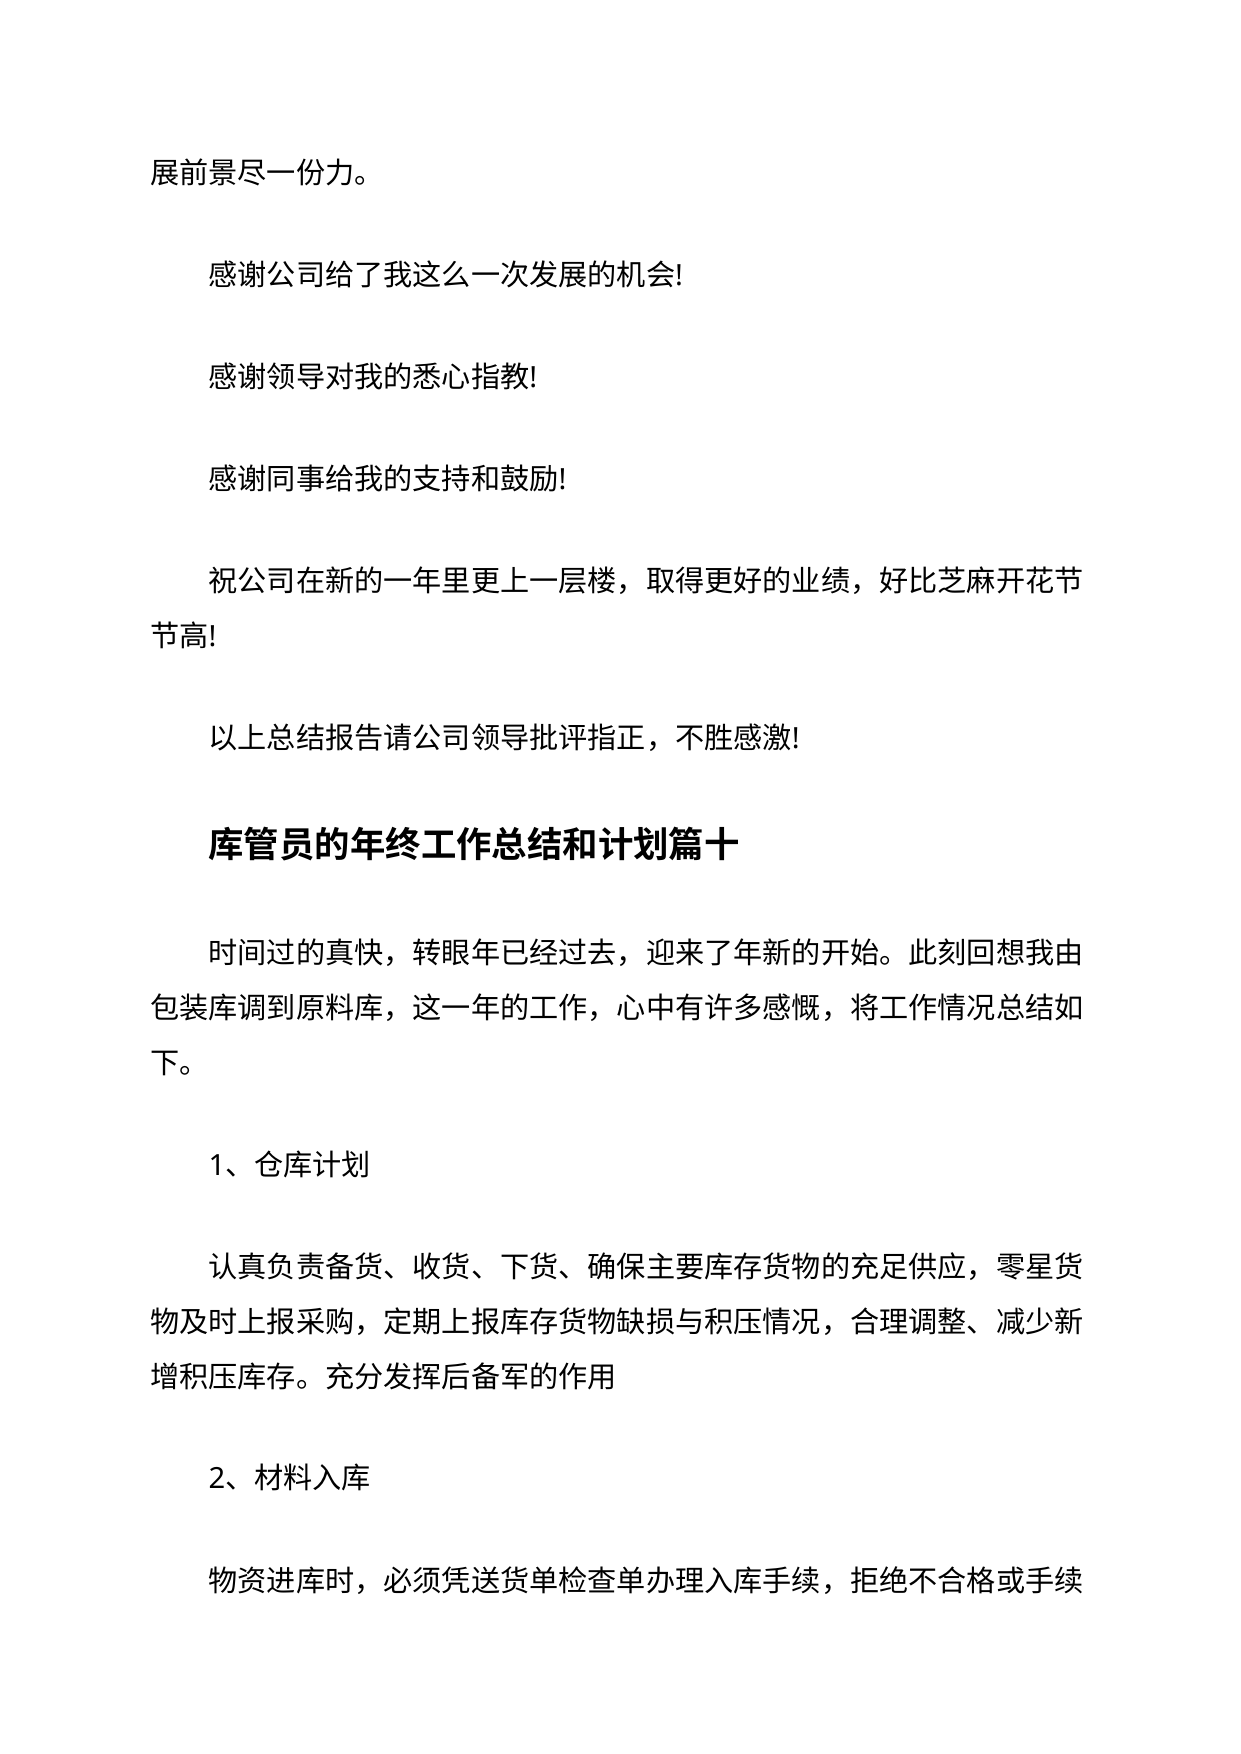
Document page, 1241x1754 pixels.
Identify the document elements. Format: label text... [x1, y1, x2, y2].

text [150, 150, 1090, 192]
text 以上总结报告请公司领导批评指正，不胜感激! [150, 714, 1090, 757]
text 感谢公司给了我这么一次发展的机会! [150, 252, 1090, 294]
text 时间过的真快，转眼年已经过去，迎来了年新的开始。此刻回想我由包装库调到原料库，这一年的工作，心中有许多感慨，将工作情况总结如下。 [150, 930, 1090, 1082]
text 祝公司在新的一年里更上一层楼，取得更好的业绩，好比芝麻开花节节高! [150, 558, 1090, 655]
text 库管员的年终工作总结和计划篇十 [150, 817, 1090, 868]
text 感谢同事给我的支持和鼓励! [150, 456, 1090, 498]
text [150, 1557, 1090, 1599]
text 认真负责备货、收货、下货、确保主要库存货物的充足供应，零星货物及时上报采购，定期上报库存货物缺损与积压情况，合理调整、减少新增积压库存。充分发挥后备军的作用 [150, 1243, 1090, 1396]
text 2、材料入库 [150, 1455, 1090, 1497]
text 感谢领导对我的悉心指教! [150, 354, 1090, 396]
text 1、仓库计划 [150, 1142, 1090, 1184]
